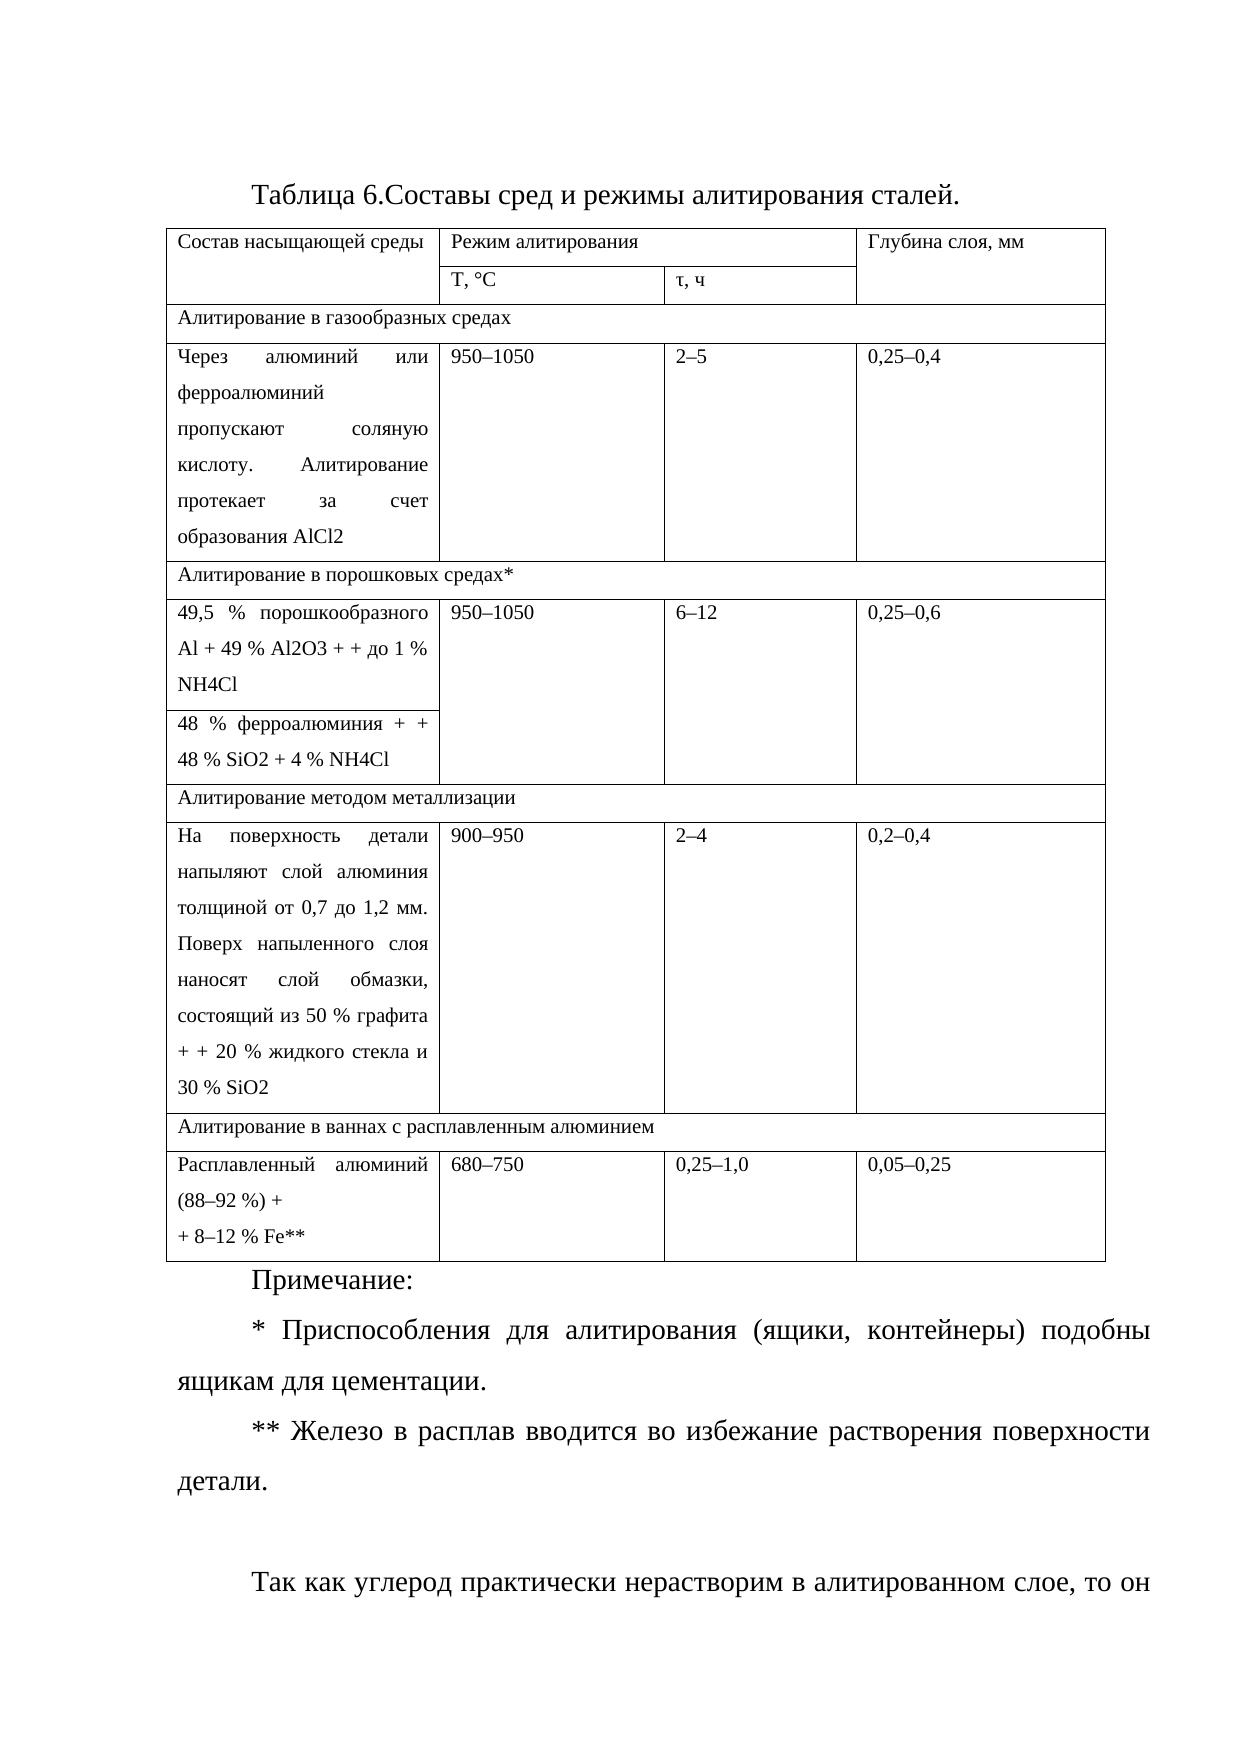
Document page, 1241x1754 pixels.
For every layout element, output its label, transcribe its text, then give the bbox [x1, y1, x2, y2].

table_cell 49,5 % порошкообразного Al + 49 % Al2O3 + + до 1 % NH4Cl [167, 600, 439, 709]
text Примечание: [177, 1262, 1152, 1296]
table_cell 0,25–0,6 [857, 600, 1105, 784]
table_cell 0,05–0,25 [857, 1152, 1105, 1261]
table_cell 0,2–0,4 [857, 823, 1105, 1112]
table_header Глубина слоя, мм [857, 229, 1105, 304]
text ** Железо в расплав вводится во избежание растворения поверхности детали. [177, 1413, 1152, 1497]
table_cell Алитирование в порошковых средах* [167, 562, 1105, 599]
table_header Режим алитирования [440, 229, 856, 266]
table_cell На поверхность детали напыляют слой алюминия толщиной от 0,7 до 1,2 мм. Поверх напыленного слоя наносят слой обмазки, состоящий из 50 % графита + + 20 % жидкого стекла и 30 % SiO2 [167, 823, 439, 1112]
table_cell 48 % ферроалюминия + + 48 % SiO2 + 4 % NH4Cl [167, 711, 439, 784]
table_cell Алитирование методом металлизации [167, 785, 1105, 822]
table_cell Через алюминий или ферроалюминий пропускают соляную кислоту. Алитирование протекает за счет образования AlCl2 [167, 344, 439, 561]
table_cell τ, ч [665, 267, 856, 304]
table_cell 0,25–0,4 [857, 344, 1105, 561]
table_cell 950–1050 [440, 344, 664, 561]
table_cell 2–4 [665, 823, 856, 1112]
table_cell 900–950 [440, 823, 664, 1112]
table_cell 2–5 [665, 344, 856, 561]
table_cell 6–12 [665, 600, 856, 784]
table_cell 950–1050 [440, 600, 664, 784]
table_cell Алитирование в газообразных средах [167, 305, 1105, 342]
table_cell Т, °С [440, 267, 664, 304]
text * Приспособления для алитирования (ящики, контейнеры) подобны ящикам для цементации. [177, 1312, 1152, 1396]
table_cell Расплавленный алюминий (88–92 %) + + 8–12 % Fe** [167, 1152, 439, 1261]
table_header Состав насыщающей среды [167, 229, 439, 304]
table_cell Алитирование в ваннах с расплавленным алюминием [167, 1114, 1105, 1151]
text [177, 1564, 1152, 1597]
table_cell 680–750 [440, 1152, 664, 1261]
table_cell 0,25–1,0 [665, 1152, 856, 1261]
text Таблица 6.Составы сред и режимы алитирования сталей. [177, 177, 1152, 211]
